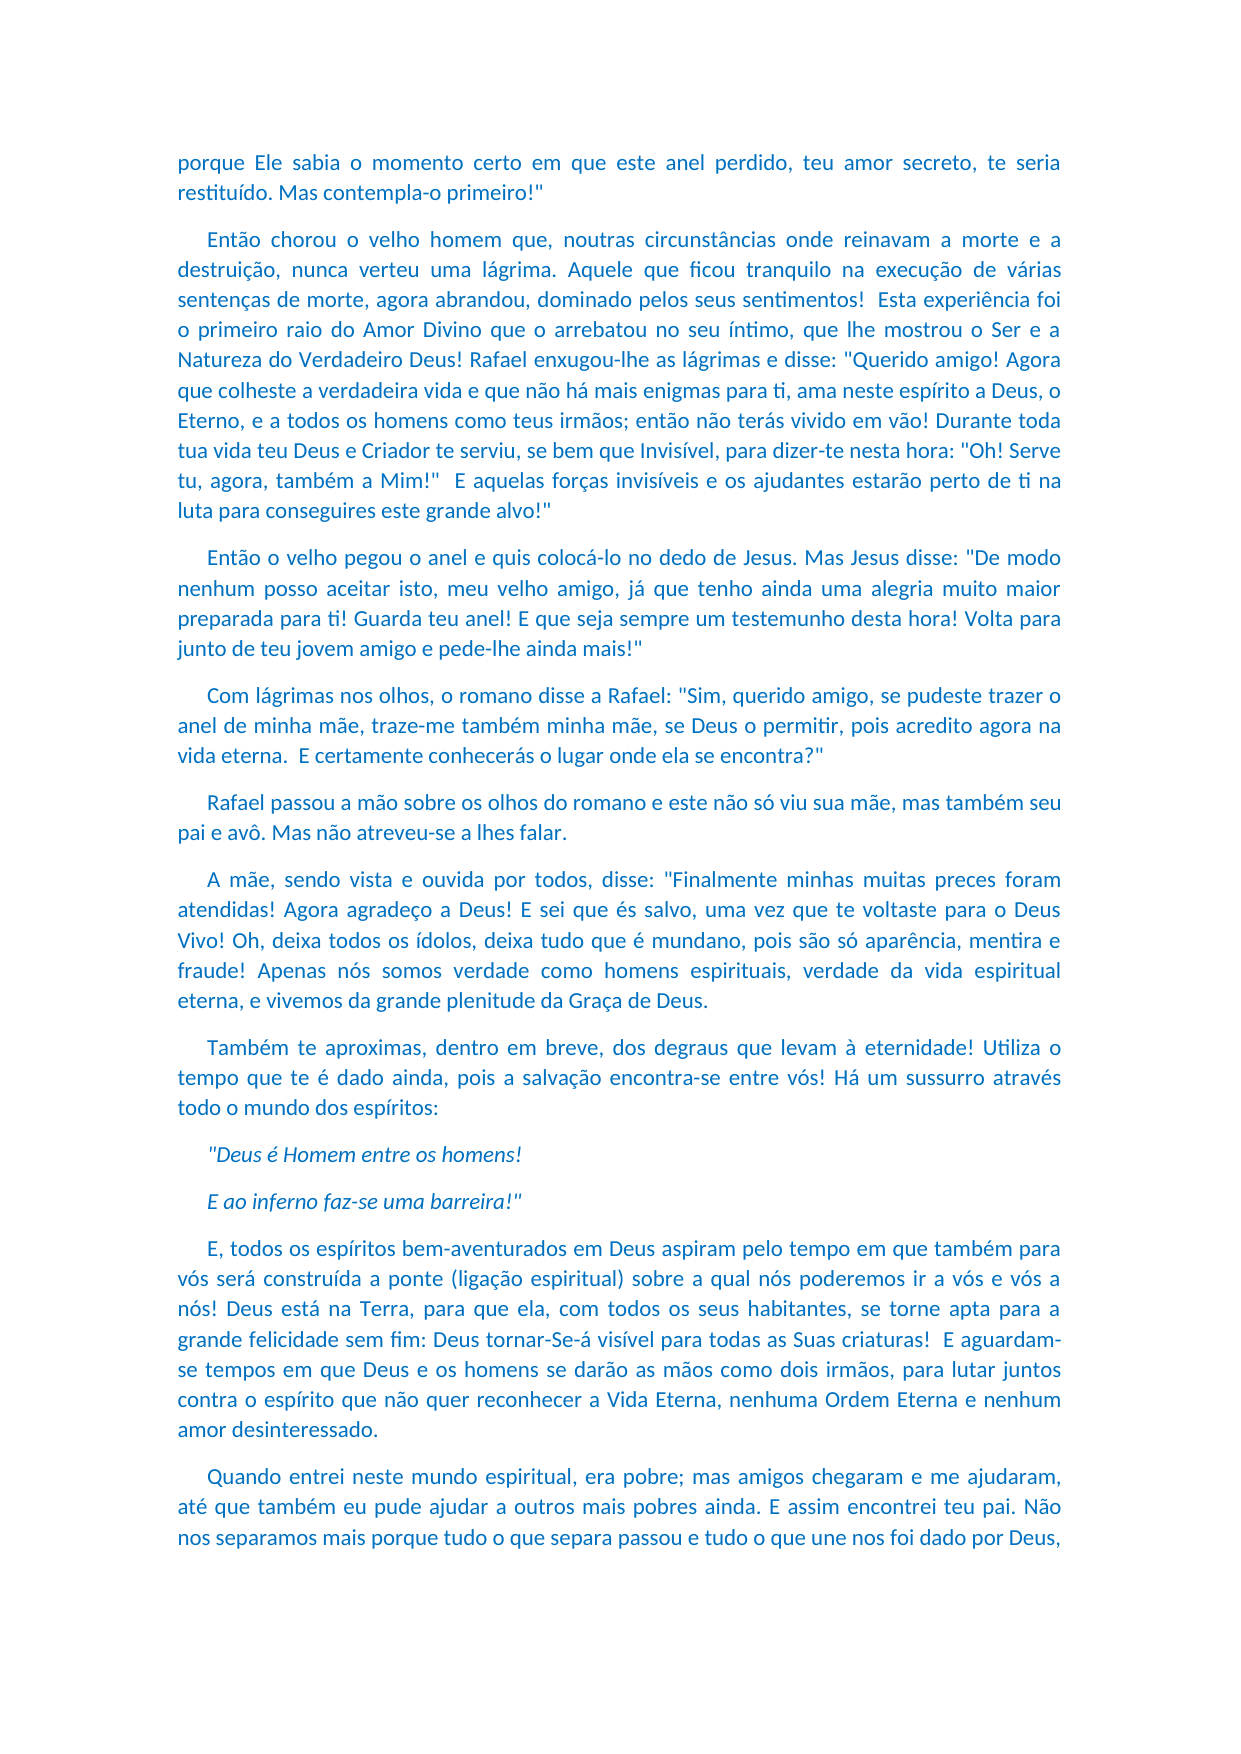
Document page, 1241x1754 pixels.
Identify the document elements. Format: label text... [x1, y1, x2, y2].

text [177, 148, 1063, 206]
text "Deus é Homem entre os homens! [177, 1140, 1063, 1168]
text Também te aproximas, dentro em breve, dos degraus que levam à eternidade! Utiliza o tempo que te é dado ainda, pois a salvação encontra-se entre vós! Há um sussurro através todo o mundo dos espíritos: [177, 1033, 1063, 1121]
text A mãe, sendo vista e ouvida por todos, disse: "Finalmente minhas muitas preces foram atendidas! Agora agradeço a Deus! E sei que és salvo, uma vez que te voltaste para o Deus Vivo! Oh, deixa todos os ídolos, deixa tudo que é mundano, pois são só aparência, mentira e fraude! Apenas nós somos verdade como homens espirituais, verdade da vida espiritual eterna, e vivemos da grande plenitude da Graça de Deus. [177, 865, 1063, 1014]
text E, todos os espíritos bem-aventurados em Deus aspiram pelo tempo em que também para vós será construída a ponte (ligação espiritual) sobre a qual nós poderemos ir a vós e vós a nós! Deus está na Terra, para que ela, com todos os seus habitantes, se torne apta para a grande felicidade sem fim: Deus tornar-Se-á visível para todas as Suas criaturas! E aguardam-se tempos em que Deus e os homens se darão as mãos como dois irmãos, para lutar juntos contra o espírito que não quer reconhecer a Vida Eterna, nenhuma Ordem Eterna e nenhum amor desinteressado. [177, 1234, 1063, 1443]
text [177, 1462, 1063, 1551]
text Rafael passou a mão sobre os olhos do romano e este não só viu sua mãe, mas também seu pai e avô. Mas não atreveu-se a lhes falar. [177, 788, 1063, 846]
text E ao inferno faz-se uma barreira!" [177, 1187, 1063, 1215]
text Então chorou o velho homem que, noutras circunstâncias onde reinavam a morte e a destruição, nunca verteu uma lágrima. Aquele que ficou tranquilo na execução de várias sentenças de morte, agora abrandou, dominado pelos seus sentimentos! Esta experiência foi o primeiro raio do Amor Divino que o arrebatou no seu íntimo, que lhe mostrou o Ser e a Natureza do Verdadeiro Deus! Rafael enxugou-lhe as lágrimas e disse: "Querido amigo! Agora que colheste a verdadeira vida e que não há mais enigmas para ti, ama neste espírito a Deus, o Eterno, e a todos os homens como teus irmãos; então não terás vivido em vão! Durante toda tua vida teu Deus e Criador te serviu, se bem que Invisível, para dizer-te nesta hora: "Oh! Serve tu, agora, também a Mim!" E aquelas forças invisíveis e os ajudantes estarão perto de ti na luta para conseguires este grande alvo!" [177, 225, 1063, 524]
text Então o velho pegou o anel e quis colocá-lo no dedo de Jesus. Mas Jesus disse: "De modo nenhum posso aceitar isto, meu velho amigo, já que tenho ainda uma alegria muito maior preparada para ti! Guarda teu anel! E que seja sempre um testemunho desta hora! Volta para junto de teu jovem amigo e pede-lhe ainda mais!" [177, 543, 1063, 662]
text Com lágrimas nos olhos, o romano disse a Rafael: "Sim, querido amigo, se pudeste trazer o anel de minha mãe, traze-me também minha mãe, se Deus o permitir, pois acredito agora na vida eterna. E certamente conhecerás o lugar onde ela se encontra?" [177, 681, 1063, 769]
